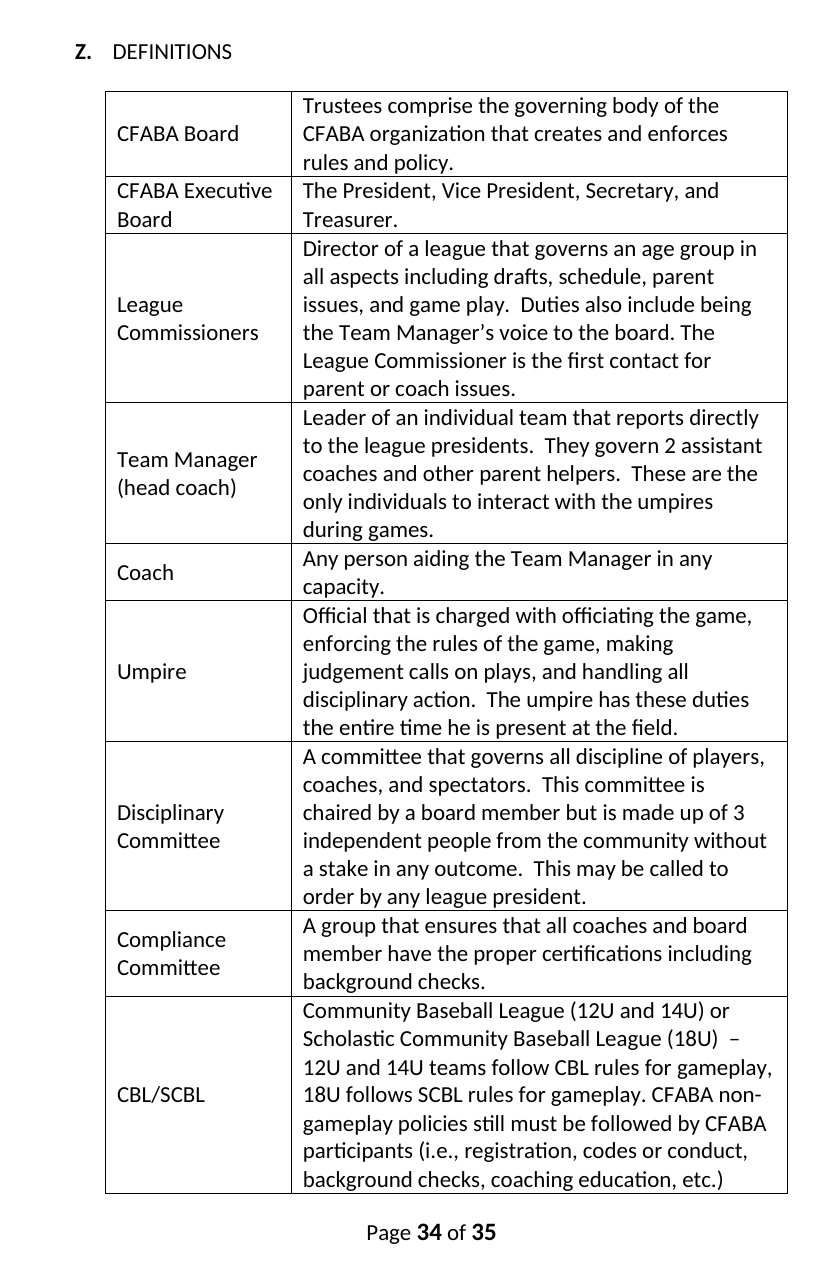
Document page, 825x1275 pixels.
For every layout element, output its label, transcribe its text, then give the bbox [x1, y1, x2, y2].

list DEFINITIONS [75, 37, 787, 66]
table_cell The President, Vice President, Secretary, and Treasurer. [292, 177, 787, 233]
table_cell Umpire [106, 601, 291, 741]
table_cell Community Baseball League (12U and 14U) or Scholastic Community Baseball League (18U) – 12U and 14U teams follow CBL rules for gameplay, 18U follows SCBL rules for gameplay. CFABA non-gameplay policies still must be followed by CFABA participants (i.e., registration, codes or conduct, background checks, coaching education, etc.) [292, 997, 787, 1193]
table_cell Compliance Committee [106, 911, 291, 996]
table_cell Any person aiding the Team Manager in any capacity. [292, 544, 787, 600]
table_cell CFABA Executive Board [106, 177, 291, 233]
table_header CFABA Board [106, 92, 291, 176]
table_cell A committee that governs all discipline of players, coaches, and spectators. This committee is chaired by a board member but is made up of 3 independent people from the community without a stake in any outcome. This may be called to order by any league president. [292, 742, 787, 910]
table_cell Leader of an individual team that reports directly to the league presidents. They govern 2 assistant coaches and other parent helpers. These are the only individuals to interact with the umpires during games. [292, 403, 787, 543]
table_cell A group that ensures that all coaches and board member have the proper certifications including background checks. [292, 911, 787, 996]
table_cell Director of a league that governs an age group in all aspects including drafts, schedule, parent issues, and game play. Duties also include being the Team Manager’s voice to the board. The League Commissioner is the first contact for parent or coach issues. [292, 234, 787, 402]
table_cell Coach [106, 544, 291, 600]
table_cell Official that is charged with officiating the game, enforcing the rules of the game, making judgement calls on plays, and handling all disciplinary action. The umpire has these duties the entire time he is present at the field. [292, 601, 787, 741]
table_cell Team Manager (head coach) [106, 403, 291, 543]
table_cell CBL/SCBL [106, 997, 291, 1193]
table_header Trustees comprise the governing body of the CFABA organization that creates and enforces rules and policy. [292, 92, 787, 176]
table_cell Disciplinary Committee [106, 742, 291, 910]
table_cell League Commissioners [106, 234, 291, 402]
